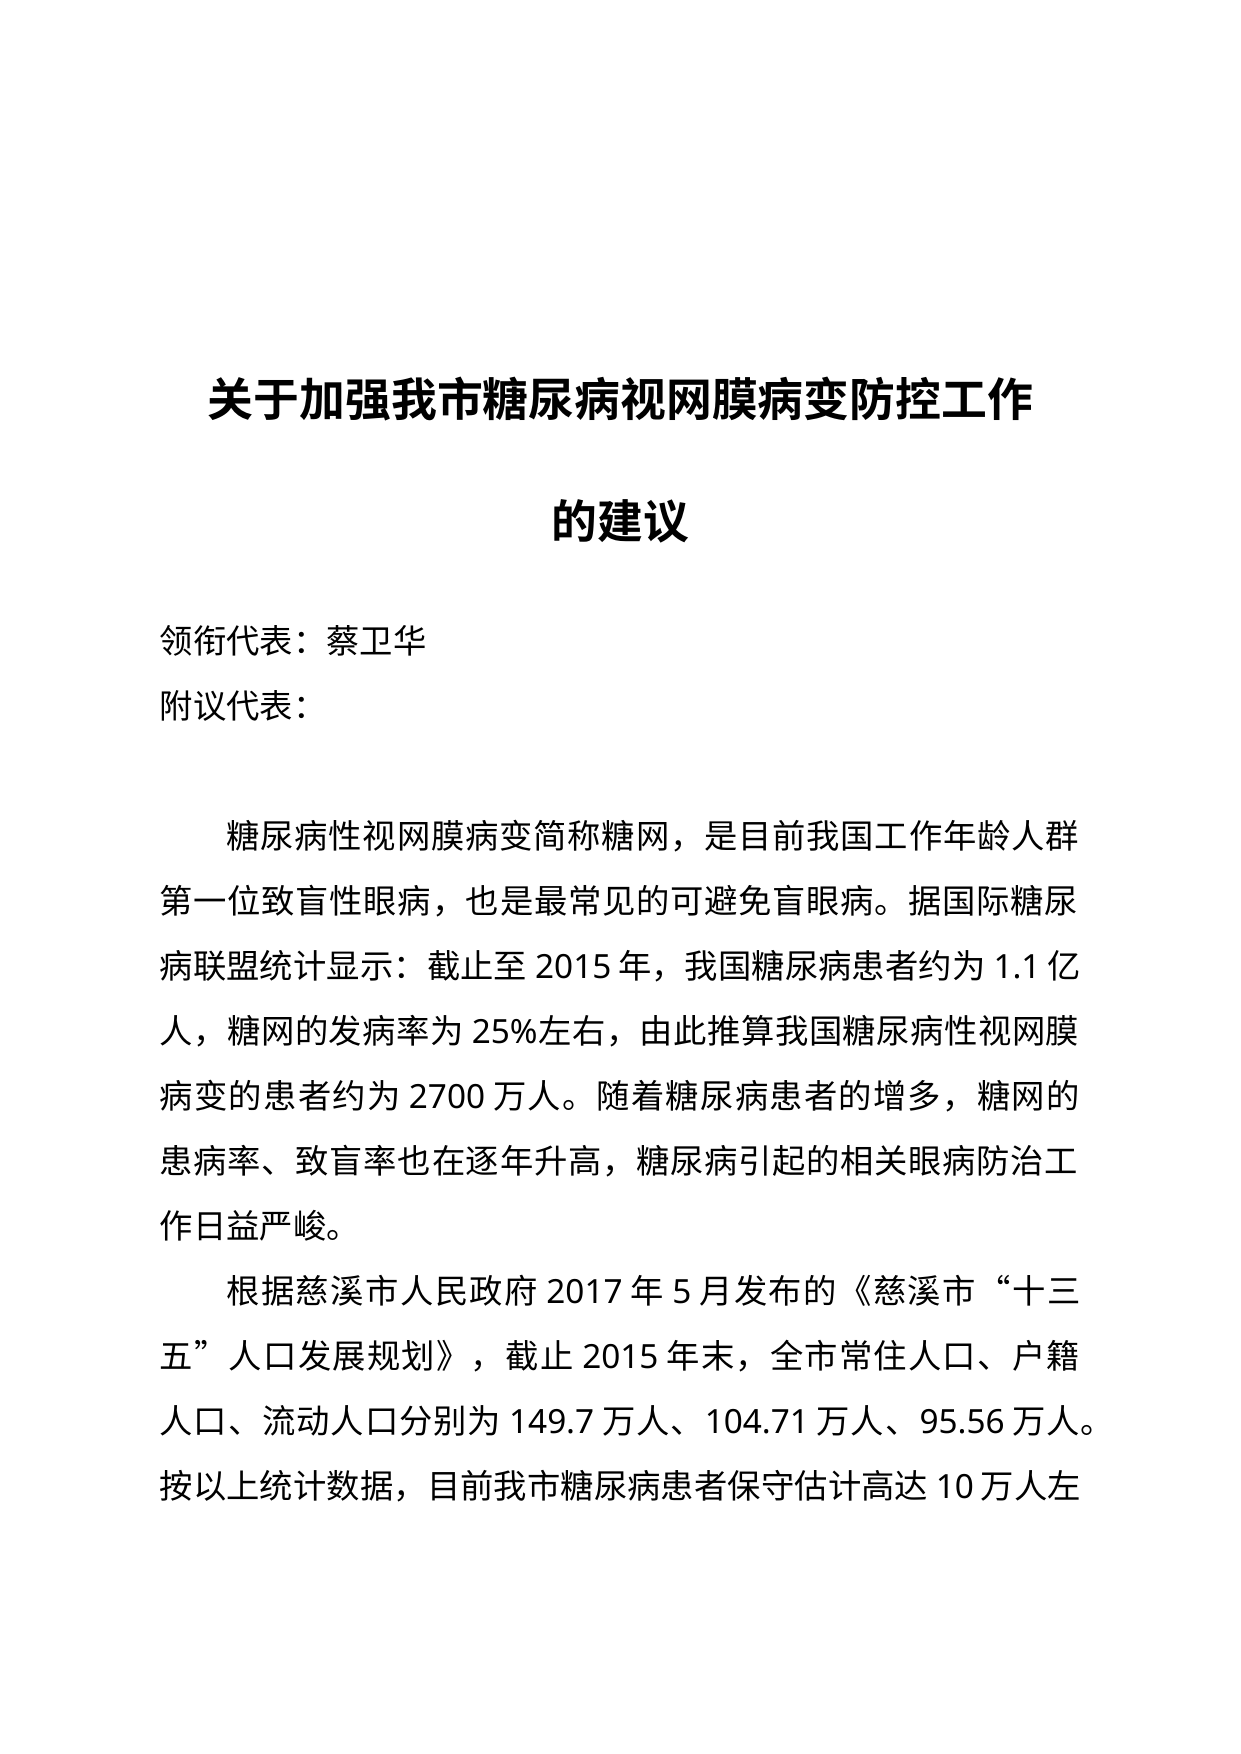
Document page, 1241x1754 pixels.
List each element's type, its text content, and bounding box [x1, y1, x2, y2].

title 关于加强我市糖尿病视网膜病变防控工作 [159, 348, 1081, 445]
title 的建议 [159, 470, 1081, 568]
text 糖尿病性视网膜病变简称糖网，是目前我国工作年龄人群第一位致盲性眼病，也是最常见的可避免盲眼病。据国际糖尿病联盟统计显示：截止至2015年，我国糖尿病患者约为1.1亿人，糖网的发病率为25%左右，由此推算我国糖尿病性视网膜病变的患者约为2700万人。随着糖尿病患者的增多，糖网的患病率、致盲率也在逐年升高，糖尿病引起的相关眼病防治工作日益严峻。 [159, 802, 1081, 1257]
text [159, 1257, 1081, 1517]
text 领衔代表：蔡卫华 [159, 607, 1081, 672]
text 附议代表： [159, 672, 1081, 737]
